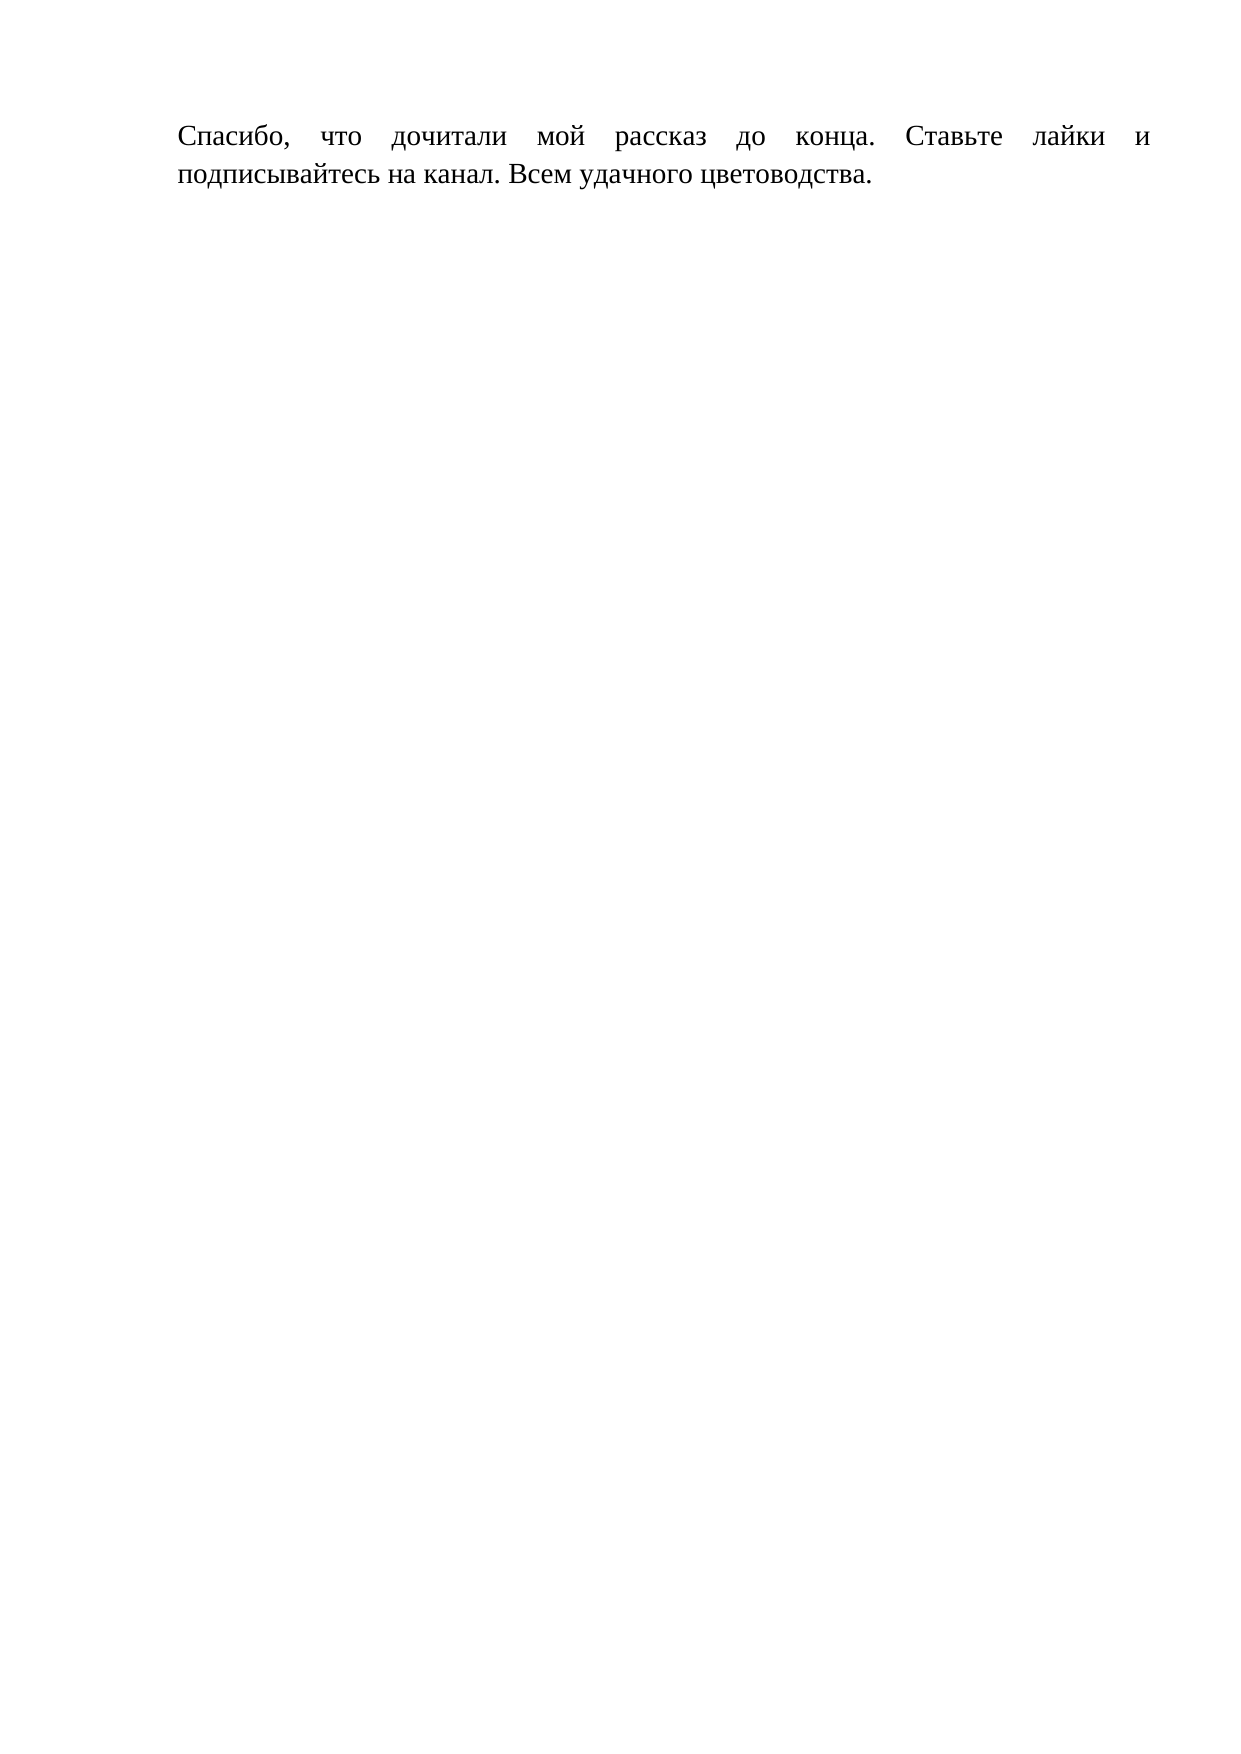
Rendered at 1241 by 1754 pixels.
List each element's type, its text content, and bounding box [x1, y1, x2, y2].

text Спасибо, что дочитали мой рассказ до конца. Ставьте лайки и подписывайтесь на канал. Всем удачного цветоводства. [177, 118, 1152, 190]
